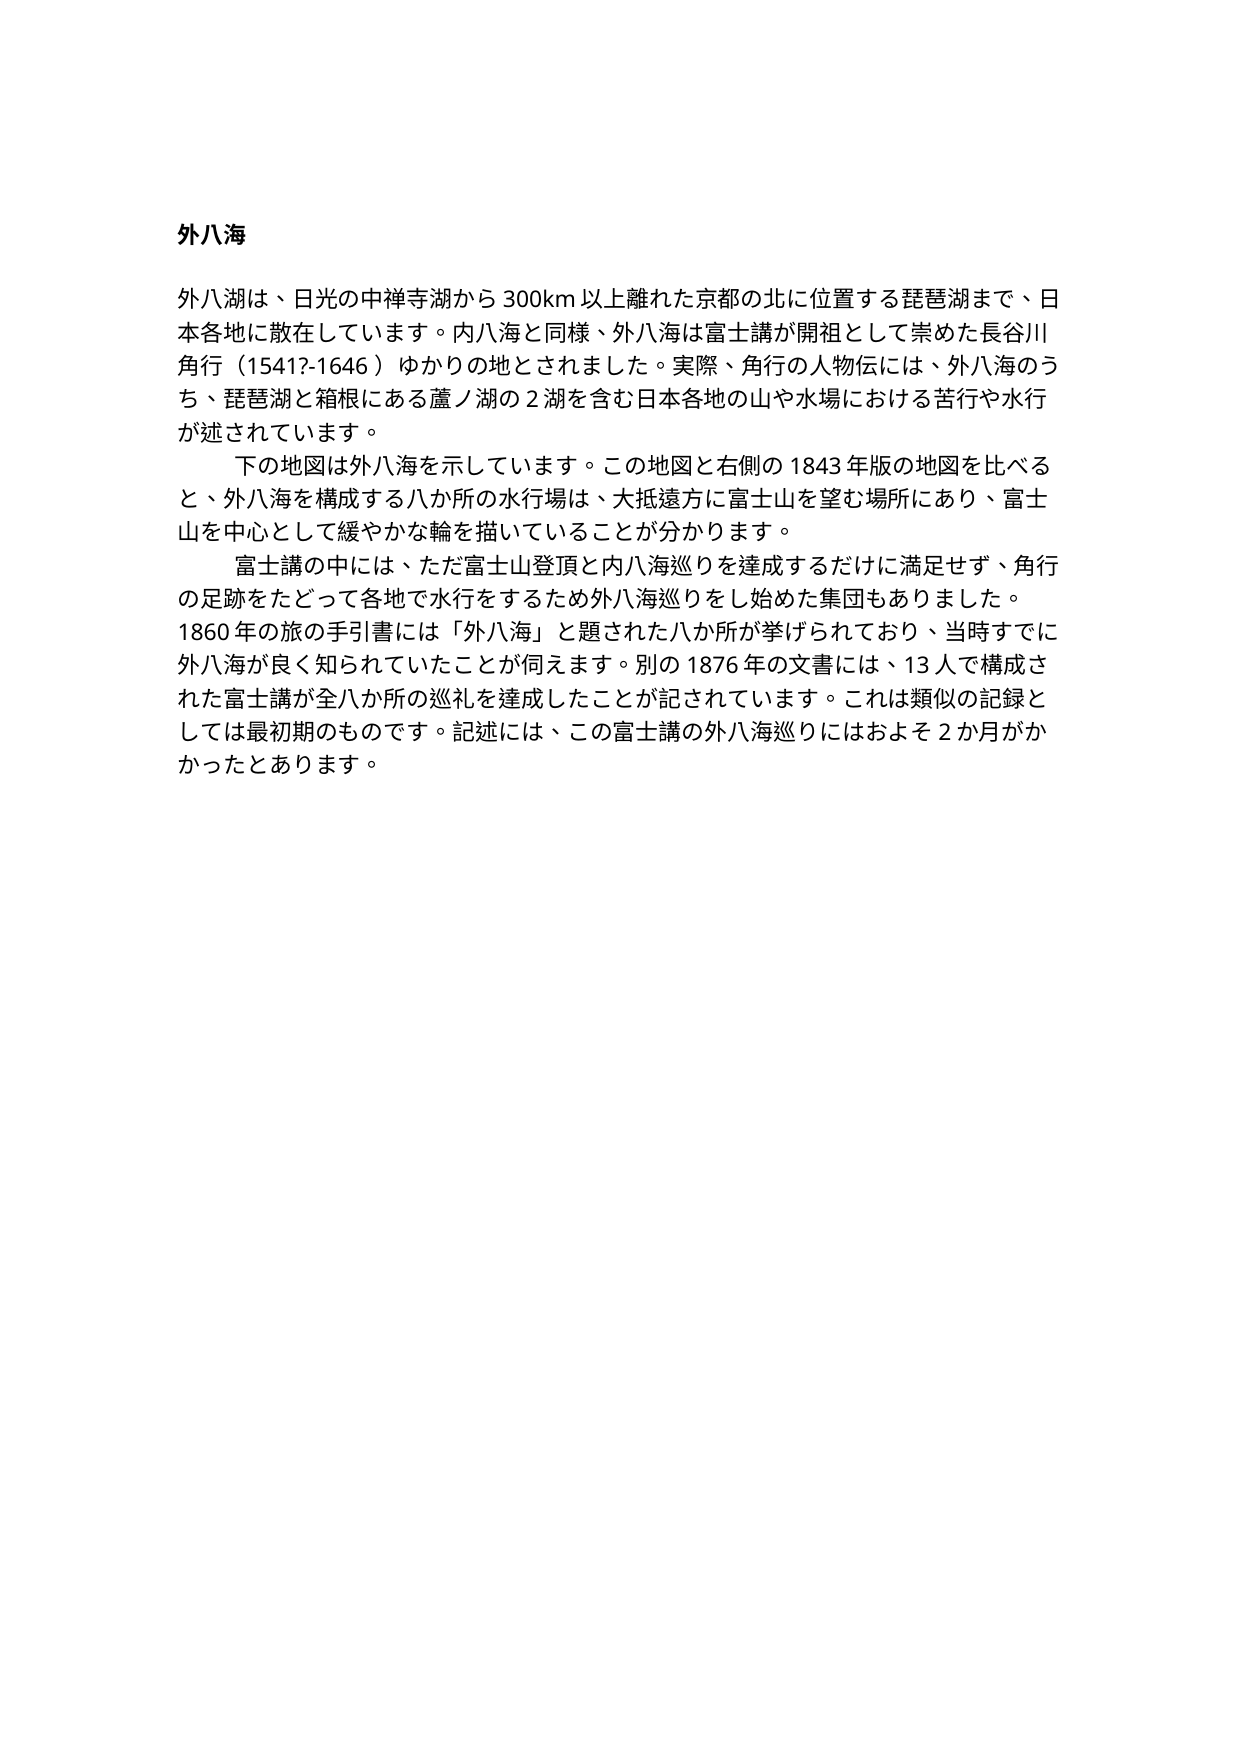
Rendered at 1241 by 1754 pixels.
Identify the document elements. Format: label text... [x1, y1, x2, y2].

text 外八湖は、日光の中禅寺湖から300km以上離れた京都の北に位置する琵琶湖まで、日本各地に散在しています。内八海と同様、外八海は富士講が開祖として崇めた長谷川角行（1541?-1646 ）ゆかりの地とされました。実際、角行の人物伝には、外八海のうち、琵琶湖と箱根にある蘆ノ湖の2湖を含む日本各地の山や水場における苦行や水行が述されています。 [177, 281, 1063, 448]
text 富士講の中には、ただ富士山登頂と内八海巡りを達成するだけに満足せず、角行の足跡をたどって各地で水行をするため外八海巡りをし始めた集団もありました。1860年の旅の手引書には「外八海」と題された八か所が挙げられており、当時すでに外八海が良く知られていたことが伺えます。別の1876年の文書には、13人で構成された富士講が全八か所の巡礼を達成したことが記されています。これは類似の記録としては最初期のものです。記述には、この富士講の外八海巡りにはおよそ2か月がかかったとあります。 [177, 547, 1063, 780]
text 外八海 [177, 217, 1063, 250]
text 下の地図は外八海を示しています。この地図と右側の1843年版の地図を比べると、外八海を構成する八か所の水行場は、大抵遠方に富士山を望む場所にあり、富士山を中心として緩やかな輪を描いていることが分かります。 [177, 448, 1063, 547]
